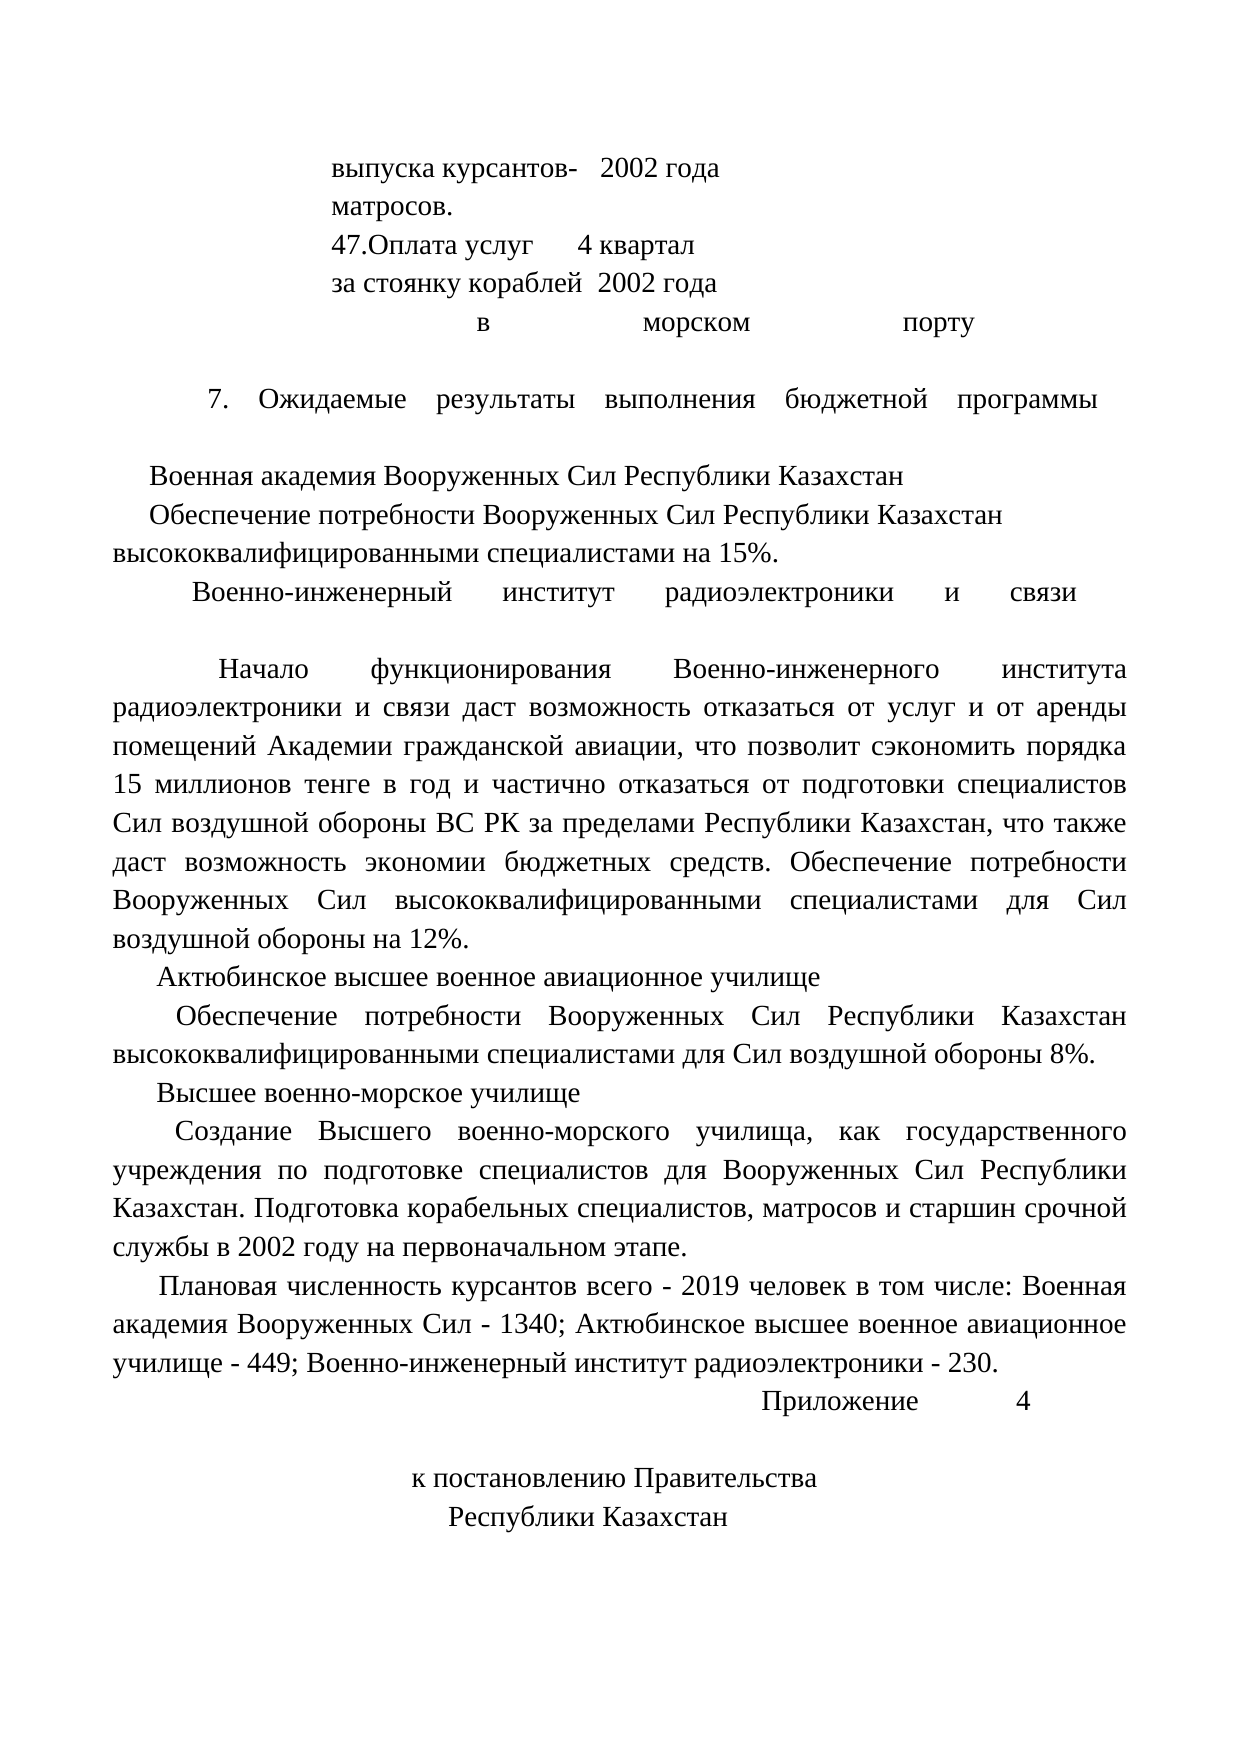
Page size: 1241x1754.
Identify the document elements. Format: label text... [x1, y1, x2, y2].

text Обеспечение потребности Вооруженных Сил Республики Казахстан [112, 497, 1128, 530]
text Начало функционирования Военно-инженерного института радиоэлектроники и связи даст возможность отказаться от услуг и от аренды помещений Академии гражданской авиации, что позволит сэкономить порядка 15 миллионов тенге в год и частично отказаться от подготовки специалистов Сил воздушной обороны ВС РК за пределами Республики Казахстан, что также даст возможность экономии бюджетных средств. Обеспечение потребности Вооруженных Сил высококвалифицированными специалистами для Сил воздушной обороны на 12%. [112, 651, 1128, 954]
text Республики Казахстан [112, 1499, 1128, 1532]
text к постановлению Правительства [112, 1460, 1128, 1494]
text 47.Оплата услуг 4 квартал [112, 227, 1128, 261]
text Плановая численность курсантов всего - 2019 человек в том числе: Военная академия Вооруженных Сил - 1340; Актюбинское высшее военное авиационное училище - 449; Военно-инженерный институт радиоэлектроники - 230. [112, 1268, 1128, 1378]
text Обеспечение потребности Вооруженных Сил Республики Казахстан высококвалифицированными специалистами для Сил воздушной обороны 8%. [112, 998, 1128, 1070]
text Приложение 4 [112, 1383, 1128, 1455]
text 7. Ожидаемые результаты выполнения бюджетной программы [112, 381, 1128, 453]
text в морском порту [112, 304, 1128, 376]
text Высшее военно-морское училище [112, 1075, 1128, 1108]
text за стоянку кораблей 2002 года [112, 266, 1128, 299]
text выпуска курсантов- 2002 года [112, 150, 1128, 183]
text Военная академия Вооруженных Сил Республики Казахстан [112, 458, 1128, 492]
text матросов. [112, 188, 1128, 222]
text Создание Высшего военно-морского училища, как государственного учреждения по подготовке специалистов для Вооруженных Сил Республики Казахстан. Подготовка корабельных специалистов, матросов и старшин срочной службы в 2002 году на первоначальном этапе. [112, 1113, 1128, 1263]
text Военно-инженерный институт радиоэлектроники и связи [112, 574, 1128, 646]
text Актюбинское высшее военное авиационное училище [112, 959, 1128, 993]
text высококвалифицированными специалистами на 15%. [112, 535, 1128, 569]
